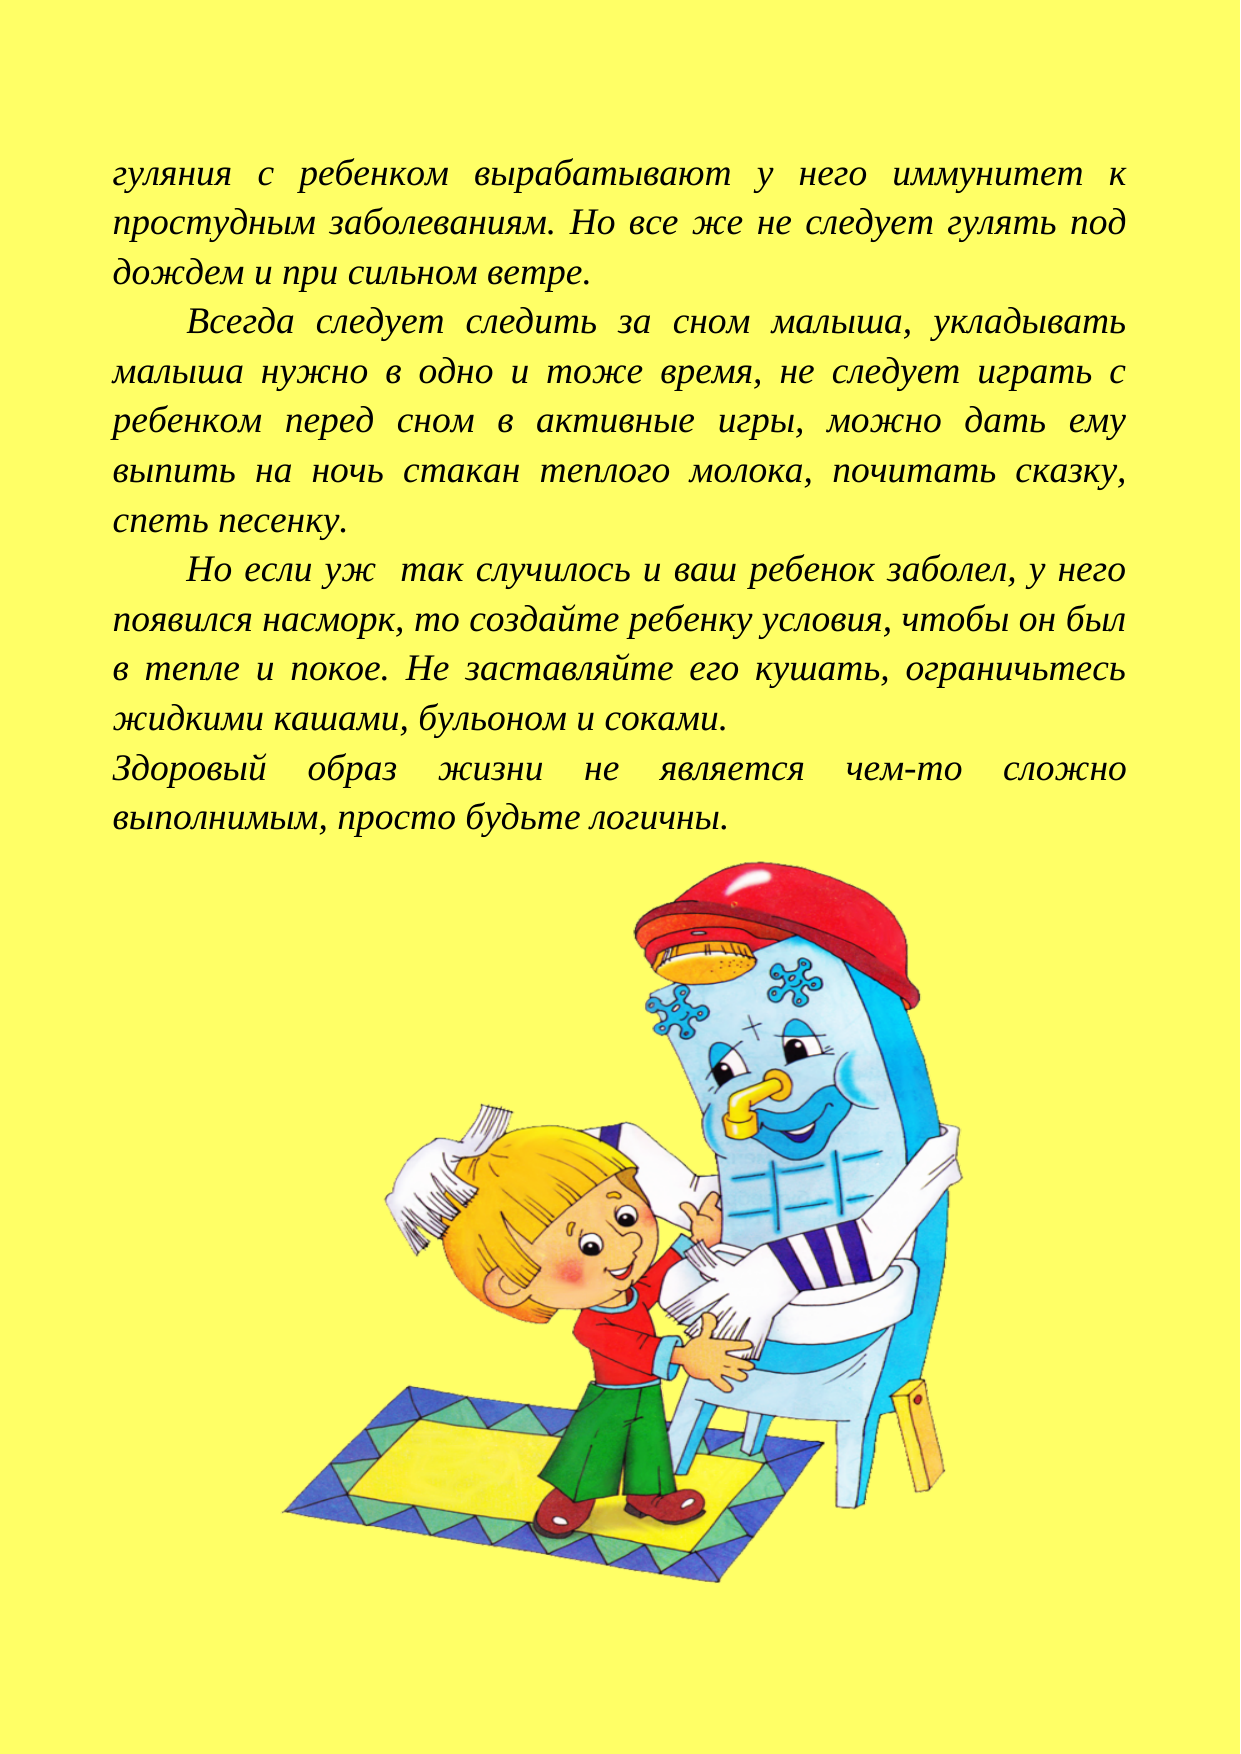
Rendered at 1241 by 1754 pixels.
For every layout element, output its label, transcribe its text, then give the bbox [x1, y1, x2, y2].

text Здоровый образ жизни не является чем-то сложно выполнимым, просто будьте логичны. [112, 745, 1128, 838]
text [112, 150, 1128, 292]
picture [272, 844, 969, 1596]
text Но если уж так случилось и ваш ребенок заболел, у него появился насморк, то создайте ребенку условия, чтобы он был в тепле и покое. Не заставляйте его кушать, ограничьтесь жидкими кашами, бульоном и соками. [112, 547, 1128, 738]
text Всегда следует следить за сном малыша, укладывать малыша нужно в одно и тоже время, не следует играть с ребенком перед сном в активные игры, можно дать ему выпить на ночь стакан теплого молока, почитать сказку, спеть песенку. [112, 299, 1128, 540]
